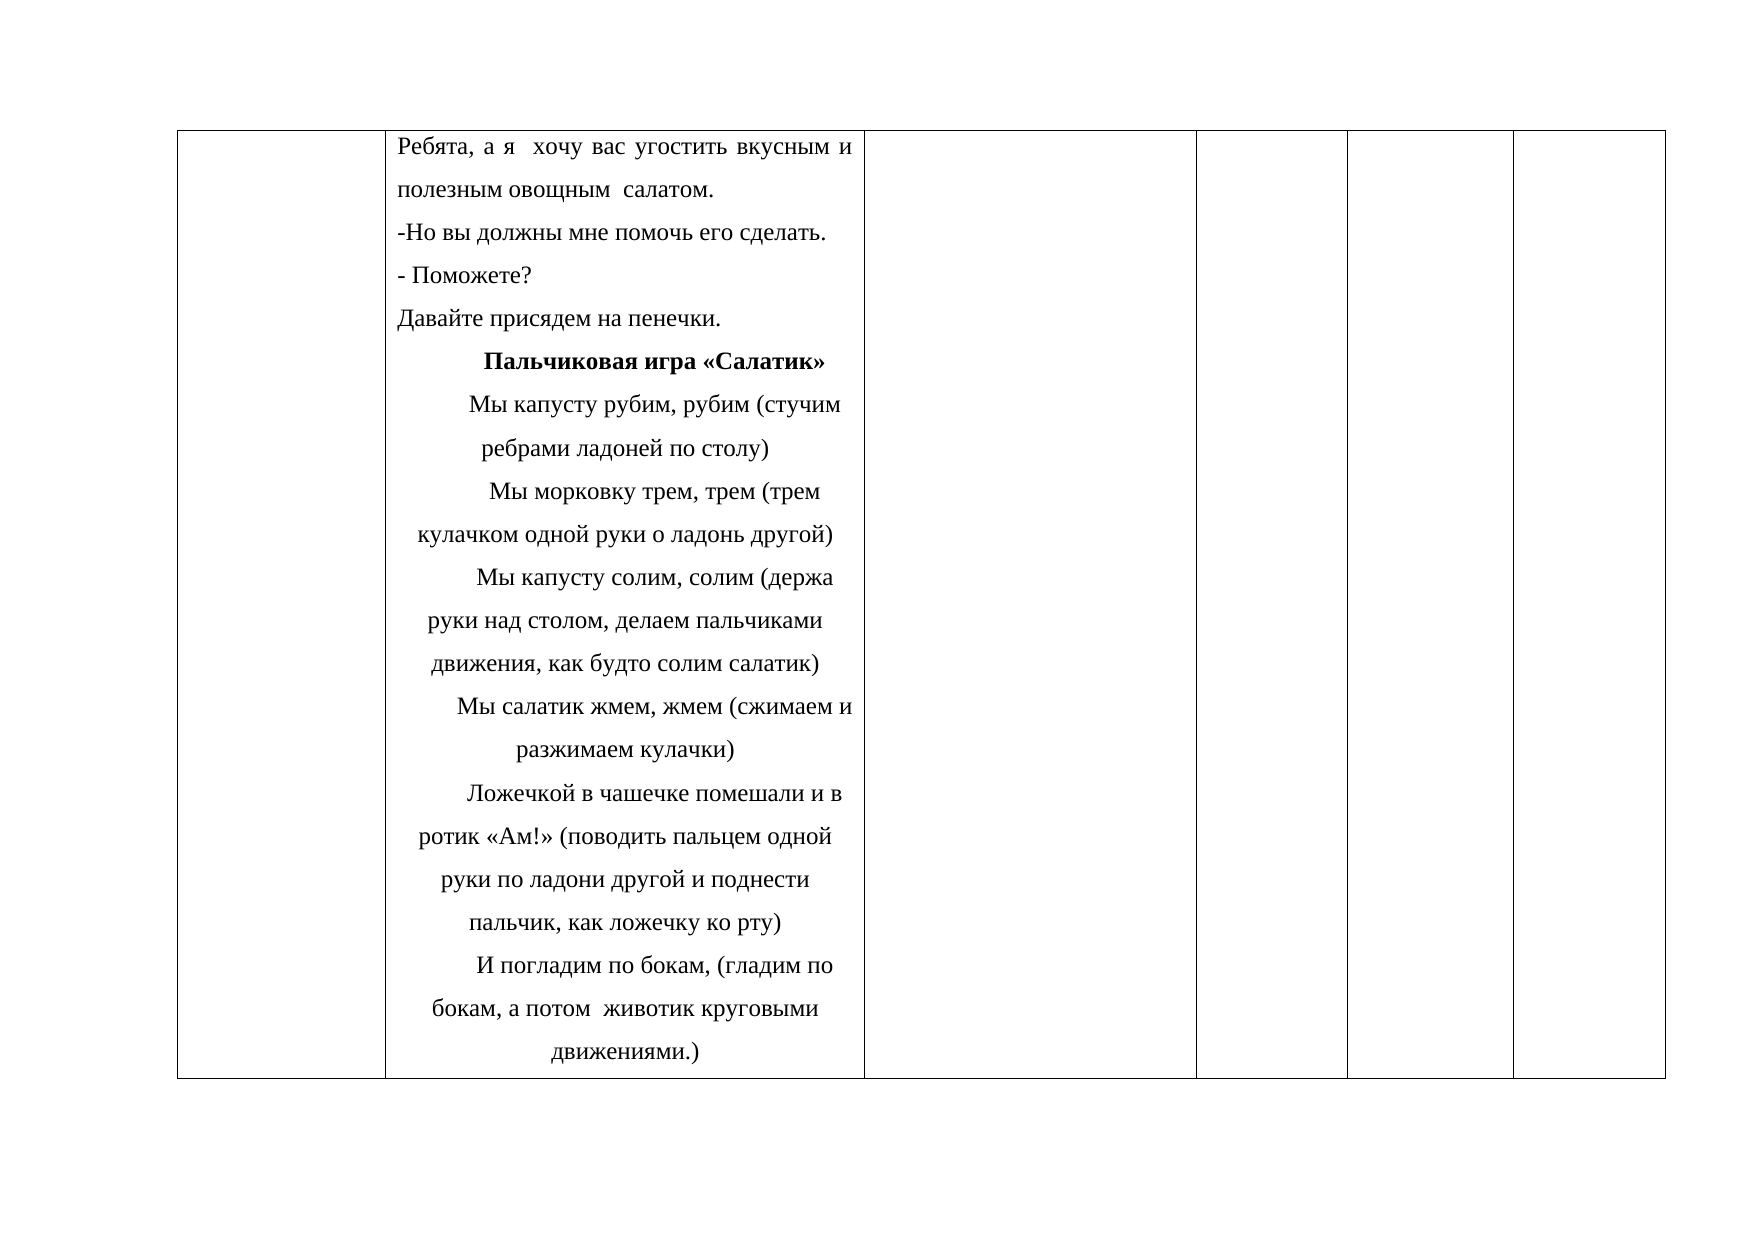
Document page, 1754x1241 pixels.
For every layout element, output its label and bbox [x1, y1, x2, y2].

table_cell [1348, 131, 1513, 1078]
table_cell [865, 131, 1196, 1078]
table_cell [386, 131, 864, 1078]
table_cell [1197, 131, 1347, 1078]
table_cell [178, 131, 385, 1078]
table_cell [1514, 131, 1665, 1078]
